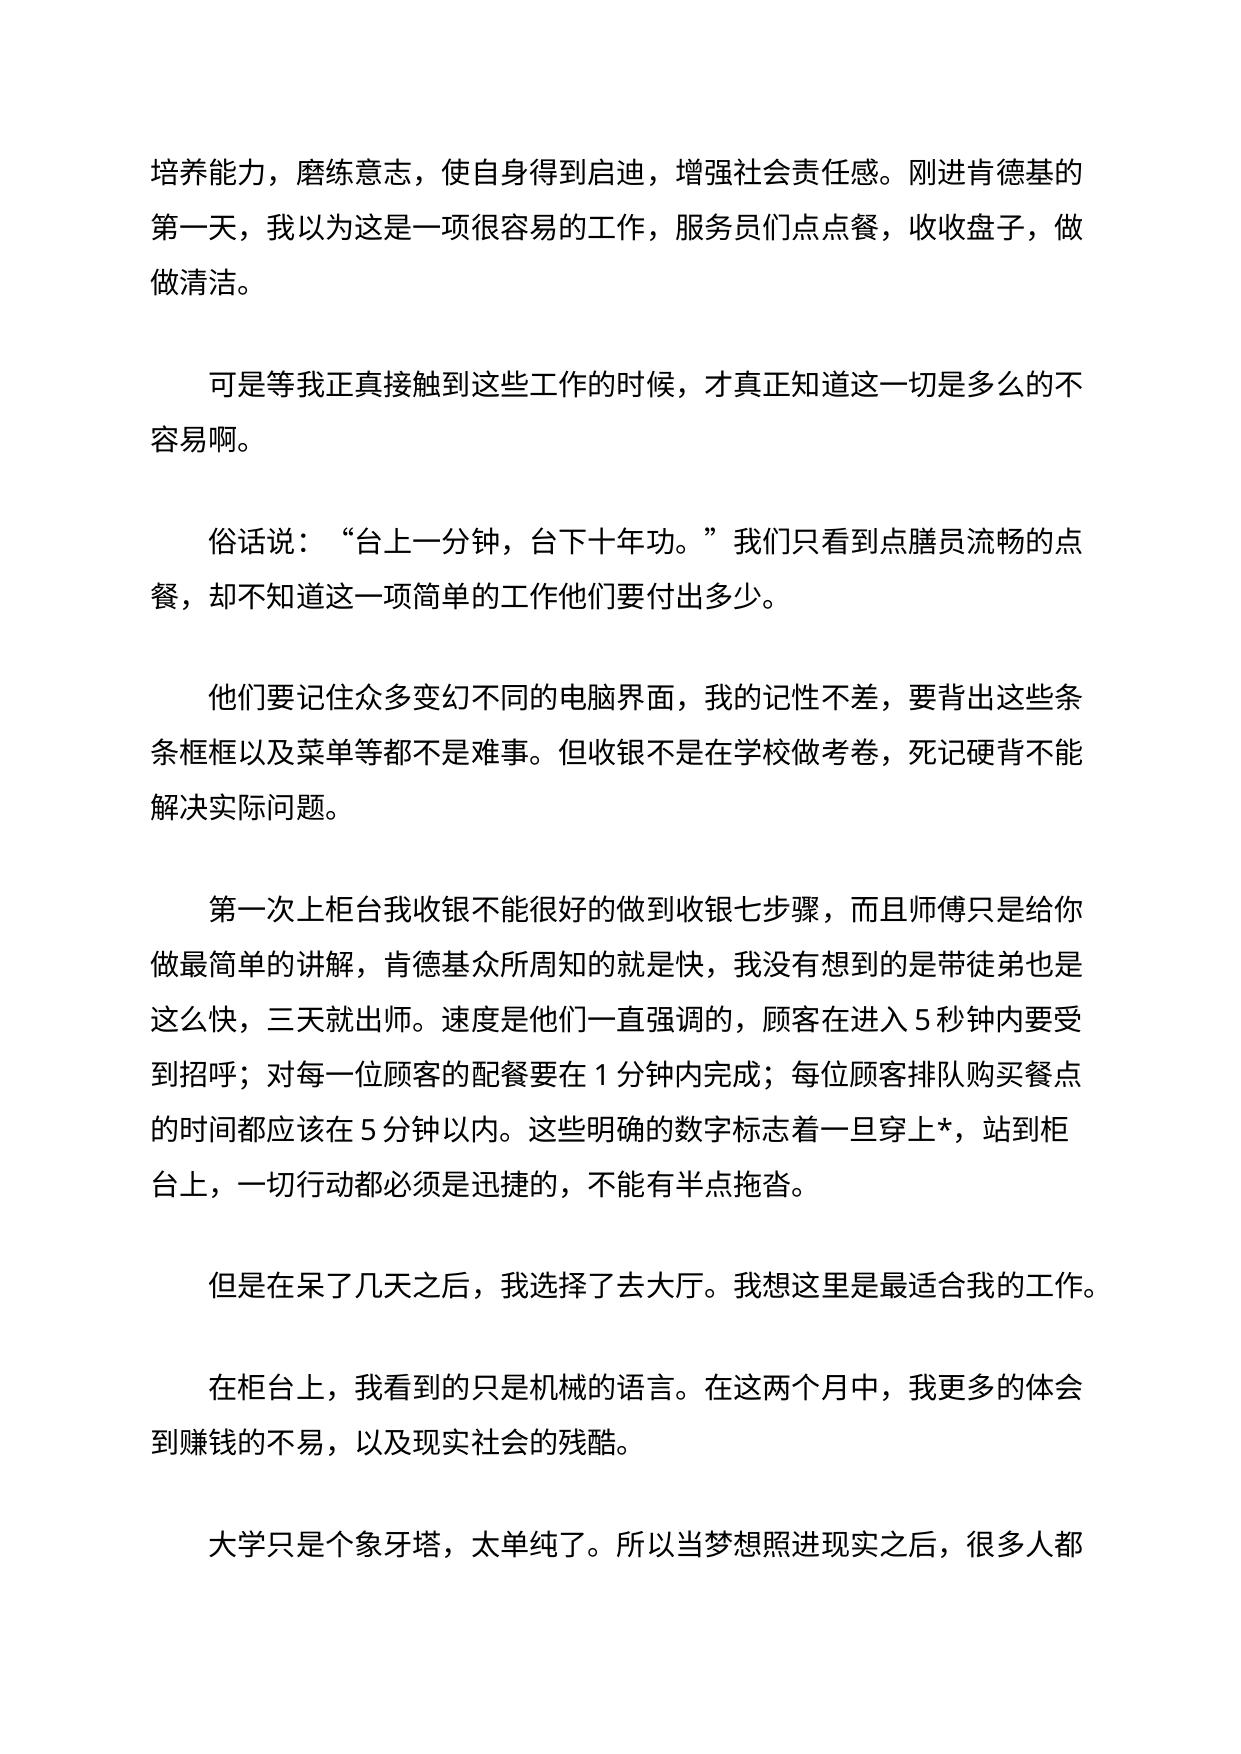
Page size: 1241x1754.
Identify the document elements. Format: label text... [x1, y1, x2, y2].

text 俗话说：“台上一分钟，台下十年功。”我们只看到点膳员流畅的点餐，却不知道这一项简单的工作他们要付出多少。 [150, 518, 1090, 615]
text 他们要记住众多变幻不同的电脑界面，我的记性不差，要背出这些条条框框以及菜单等都不是难事。但收银不是在学校做考卷，死记硬背不能解决实际问题。 [150, 675, 1090, 827]
text 可是等我正真接触到这些工作的时候，才真正知道这一切是多么的不容易啊。 [150, 362, 1090, 459]
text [150, 1521, 1090, 1564]
text 但是在呆了几天之后，我选择了去大厅。我想这里是最适合我的工作。 [150, 1263, 1090, 1305]
text 在柜台上，我看到的只是机械的语言。在这两个月中，我更多的体会到赚钱的不易，以及现实社会的残酷。 [150, 1365, 1090, 1462]
text 第一次上柜台我收银不能很好的做到收银七步骤，而且师傅只是给你做最简单的讲解，肯德基众所周知的就是快，我没有想到的是带徒弟也是这么快，三天就出师。速度是他们一直强调的，顾客在进入5秒钟内要受到招呼；对每一位顾客的配餐要在1分钟内完成；每位顾客排队购买餐点的时间都应该在5分钟以内。这些明确的数字标志着一旦穿上*，站到柜台上，一切行动都必须是迅捷的，不能有半点拖沓。 [150, 886, 1090, 1203]
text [150, 150, 1090, 302]
